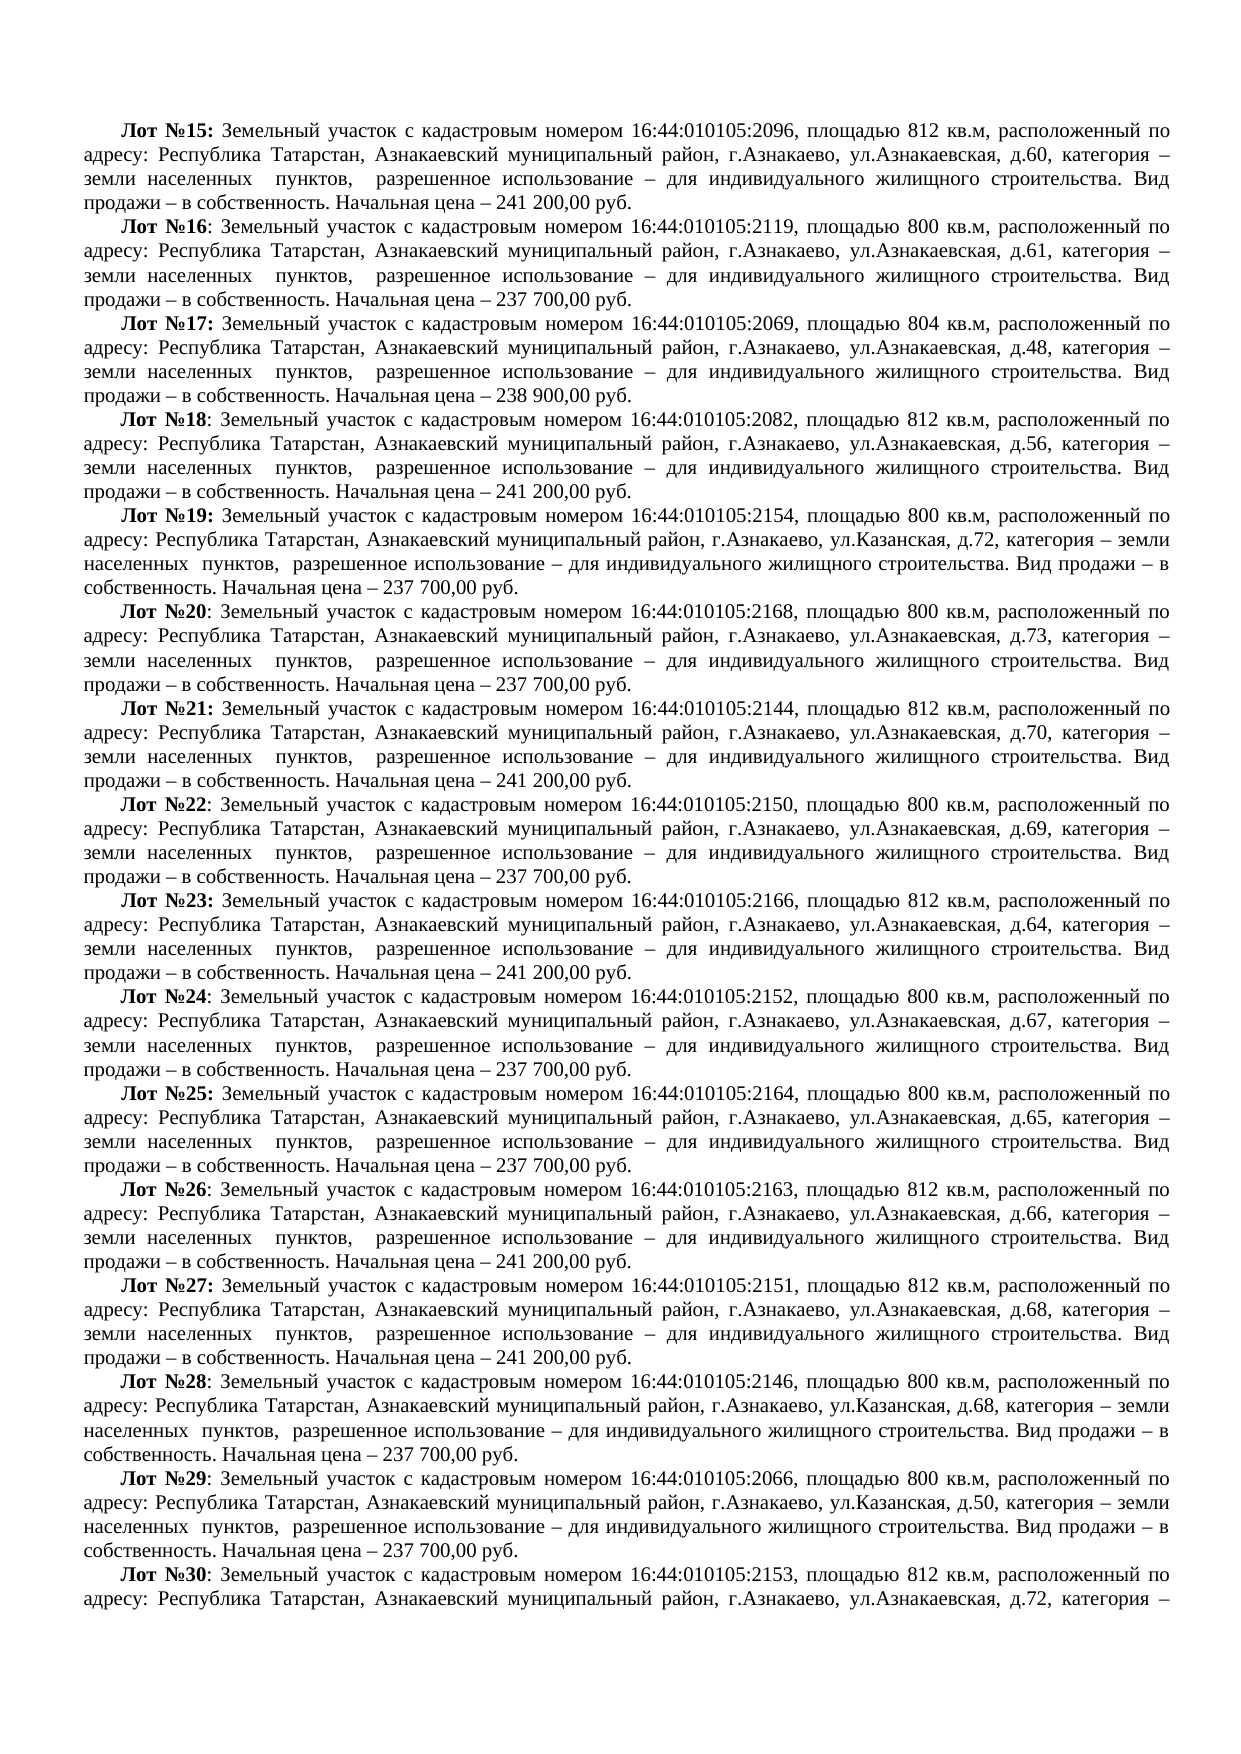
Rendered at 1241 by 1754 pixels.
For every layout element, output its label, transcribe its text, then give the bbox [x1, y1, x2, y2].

text Лот №20: Земельный участок с кадастровым номером 16:44:010105:2168, площадью 800 кв.м, расположенный по адресу: Республика Татарстан, Азнакаевский муниципальный район, г.Азнакаево, ул.Азнакаевская, д.73, категория – земли населенных пунктов, разрешенное использование – для индивидуального жилищного строительства. Вид продажи – в собственность. Начальная цена – 237 700,00 руб. [83, 599, 1171, 696]
text Лот №17: Земельный участок с кадастровым номером 16:44:010105:2069, площадью 804 кв.м, расположенный по адресу: Республика Татарстан, Азнакаевский муниципальный район, г.Азнакаево, ул.Азнакаевская, д.48, категория – земли населенных пунктов, разрешенное использование – для индивидуального жилищного строительства. Вид продажи – в собственность. Начальная цена – 238 900,00 руб. [83, 311, 1171, 407]
text Лот №26: Земельный участок с кадастровым номером 16:44:010105:2163, площадью 812 кв.м, расположенный по адресу: Республика Татарстан, Азнакаевский муниципальный район, г.Азнакаево, ул.Азнакаевская, д.66, категория – земли населенных пунктов, разрешенное использование – для индивидуального жилищного строительства. Вид продажи – в собственность. Начальная цена – 241 200,00 руб. [83, 1177, 1171, 1273]
text Лот №19: Земельный участок с кадастровым номером 16:44:010105:2154, площадью 800 кв.м, расположенный по адресу: Республика Татарстан, Азнакаевский муниципальный район, г.Азнакаево, ул.Казанская, д.72, категория – земли населенных пунктов, разрешенное использование – для индивидуального жилищного строительства. Вид продажи – в собственность. Начальная цена – 237 700,00 руб. [83, 503, 1171, 599]
text Лот №22: Земельный участок с кадастровым номером 16:44:010105:2150, площадью 800 кв.м, расположенный по адресу: Республика Татарстан, Азнакаевский муниципальный район, г.Азнакаево, ул.Азнакаевская, д.69, категория – земли населенных пунктов, разрешенное использование – для индивидуального жилищного строительства. Вид продажи – в собственность. Начальная цена – 237 700,00 руб. [83, 792, 1171, 888]
text Лот №28: Земельный участок с кадастровым номером 16:44:010105:2146, площадью 800 кв.м, расположенный по адресу: Республика Татарстан, Азнакаевский муниципальный район, г.Азнакаево, ул.Казанская, д.68, категория – земли населенных пунктов, разрешенное использование – для индивидуального жилищного строительства. Вид продажи – в собственность. Начальная цена – 237 700,00 руб. [83, 1369, 1171, 1466]
text Лот №15: Земельный участок с кадастровым номером 16:44:010105:2096, площадью 812 кв.м, расположенный по адресу: Республика Татарстан, Азнакаевский муниципальный район, г.Азнакаево, ул.Азнакаевская, д.60, категория – земли населенных пунктов, разрешенное использование – для индивидуального жилищного строительства. Вид продажи – в собственность. Начальная цена – 241 200,00 руб. [83, 118, 1171, 214]
text Лот №27: Земельный участок с кадастровым номером 16:44:010105:2151, площадью 812 кв.м, расположенный по адресу: Республика Татарстан, Азнакаевский муниципальный район, г.Азнакаево, ул.Азнакаевская, д.68, категория – земли населенных пунктов, разрешенное использование – для индивидуального жилищного строительства. Вид продажи – в собственность. Начальная цена – 241 200,00 руб. [83, 1273, 1171, 1369]
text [83, 1562, 1171, 1610]
text Лот №24: Земельный участок с кадастровым номером 16:44:010105:2152, площадью 800 кв.м, расположенный по адресу: Республика Татарстан, Азнакаевский муниципальный район, г.Азнакаево, ул.Азнакаевская, д.67, категория – земли населенных пунктов, разрешенное использование – для индивидуального жилищного строительства. Вид продажи – в собственность. Начальная цена – 237 700,00 руб. [83, 984, 1171, 1081]
text Лот №25: Земельный участок с кадастровым номером 16:44:010105:2164, площадью 800 кв.м, расположенный по адресу: Республика Татарстан, Азнакаевский муниципальный район, г.Азнакаево, ул.Азнакаевская, д.65, категория – земли населенных пунктов, разрешенное использование – для индивидуального жилищного строительства. Вид продажи – в собственность. Начальная цена – 237 700,00 руб. [83, 1081, 1171, 1177]
text Лот №29: Земельный участок с кадастровым номером 16:44:010105:2066, площадью 800 кв.м, расположенный по адресу: Республика Татарстан, Азнакаевский муниципальный район, г.Азнакаево, ул.Казанская, д.50, категория – земли населенных пунктов, разрешенное использование – для индивидуального жилищного строительства. Вид продажи – в собственность. Начальная цена – 237 700,00 руб. [83, 1466, 1171, 1562]
text Лот №18: Земельный участок с кадастровым номером 16:44:010105:2082, площадью 812 кв.м, расположенный по адресу: Республика Татарстан, Азнакаевский муниципальный район, г.Азнакаево, ул.Азнакаевская, д.56, категория – земли населенных пунктов, разрешенное использование – для индивидуального жилищного строительства. Вид продажи – в собственность. Начальная цена – 241 200,00 руб. [83, 407, 1171, 503]
text Лот №16: Земельный участок с кадастровым номером 16:44:010105:2119, площадью 800 кв.м, расположенный по адресу: Республика Татарстан, Азнакаевский муниципальный район, г.Азнакаево, ул.Азнакаевская, д.61, категория – земли населенных пунктов, разрешенное использование – для индивидуального жилищного строительства. Вид продажи – в собственность. Начальная цена – 237 700,00 руб. [83, 214, 1171, 311]
text Лот №21: Земельный участок с кадастровым номером 16:44:010105:2144, площадью 812 кв.м, расположенный по адресу: Республика Татарстан, Азнакаевский муниципальный район, г.Азнакаево, ул.Азнакаевская, д.70, категория – земли населенных пунктов, разрешенное использование – для индивидуального жилищного строительства. Вид продажи – в собственность. Начальная цена – 241 200,00 руб. [83, 696, 1171, 792]
text Лот №23: Земельный участок с кадастровым номером 16:44:010105:2166, площадью 812 кв.м, расположенный по адресу: Республика Татарстан, Азнакаевский муниципальный район, г.Азнакаево, ул.Азнакаевская, д.64, категория – земли населенных пунктов, разрешенное использование – для индивидуального жилищного строительства. Вид продажи – в собственность. Начальная цена – 241 200,00 руб. [83, 888, 1171, 984]
